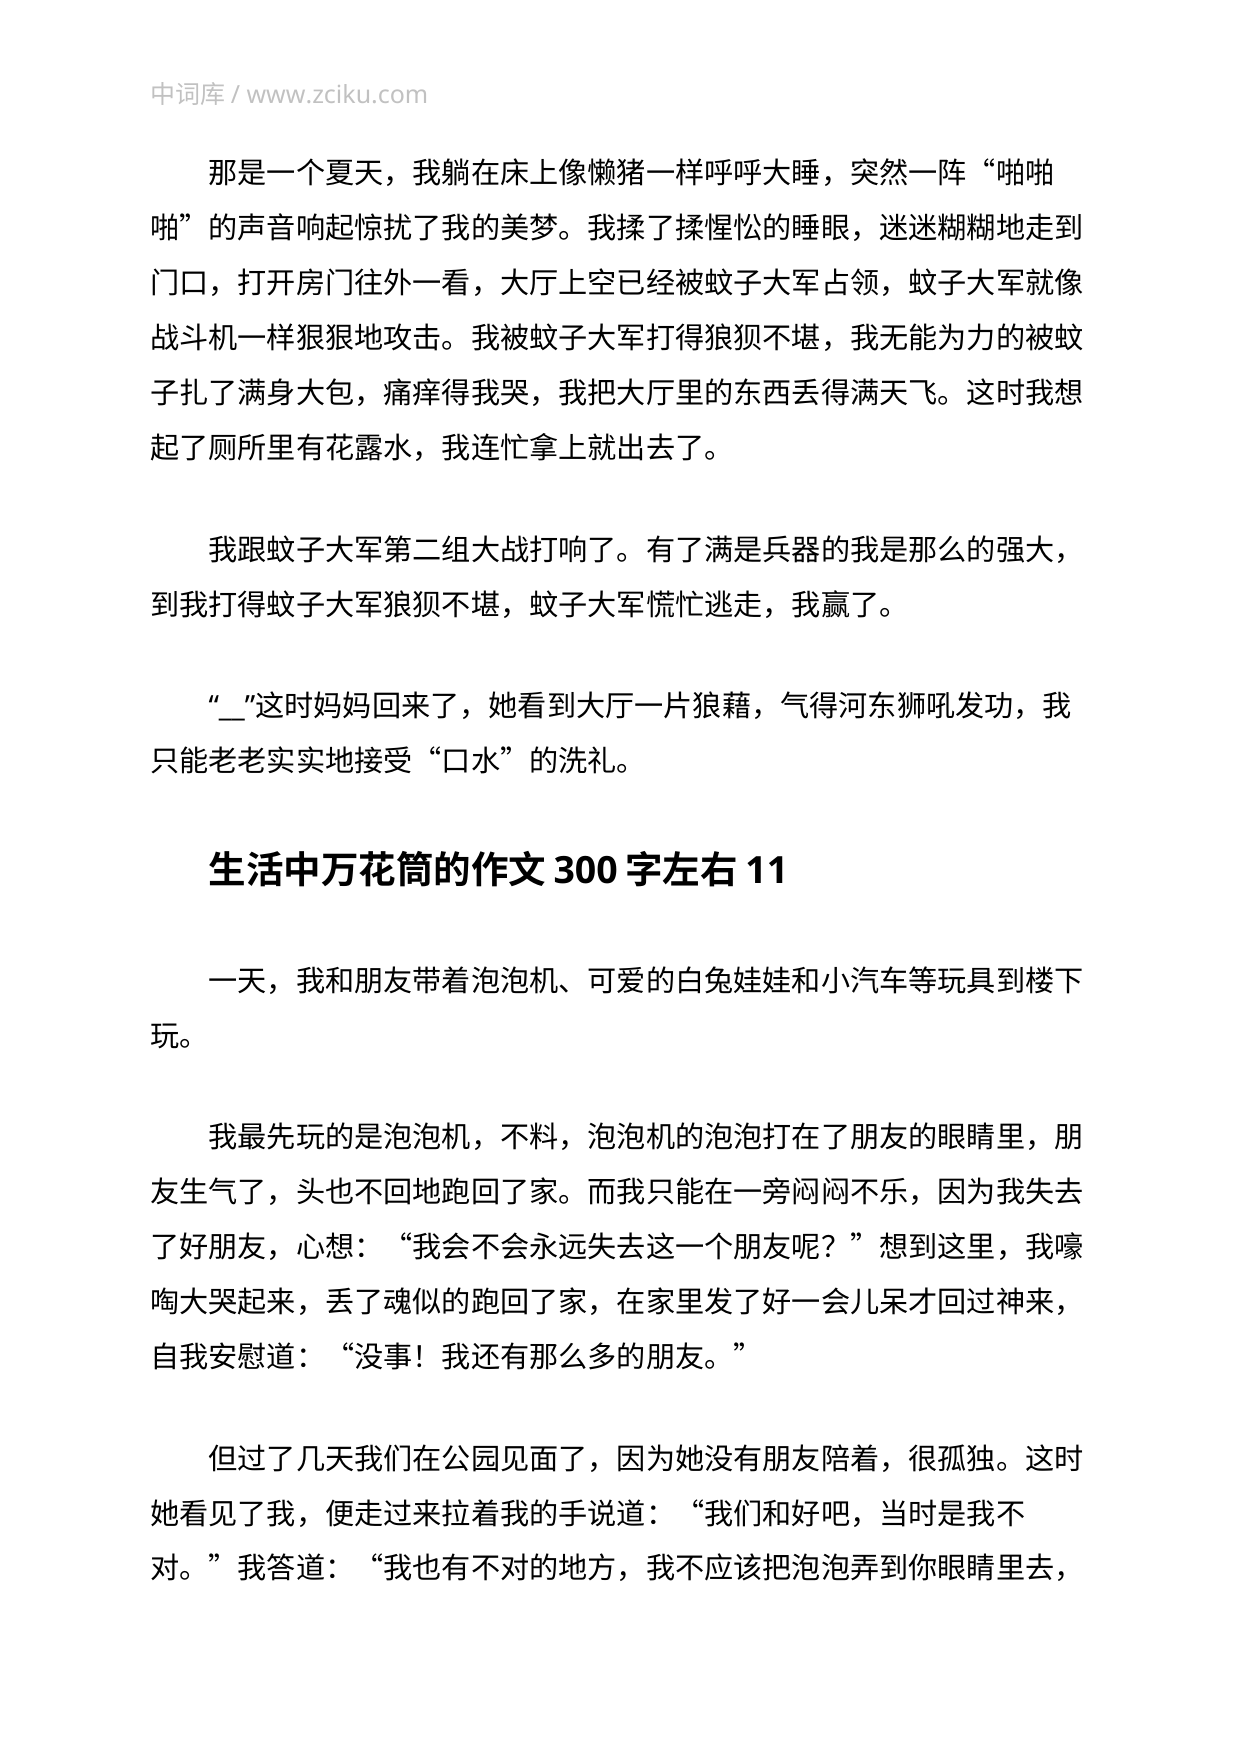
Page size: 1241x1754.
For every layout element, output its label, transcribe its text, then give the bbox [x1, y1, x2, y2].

text 那是一个夏天，我躺在床上像懒猪一样呼呼大睡，突然一阵“啪啪啪”的声音响起惊扰了我的美梦。我揉了揉惺忪的睡眼，迷迷糊糊地走到门口，打开房门往外一看，大厅上空已经被蚊子大军占领，蚊子大军就像战斗机一样狠狠地攻击。我被蚊子大军打得狼狈不堪，我无能为力的被蚊子扎了满身大包，痛痒得我哭，我把大厅里的东西丢得满天飞。这时我想起了厕所里有花露水，我连忙拿上就出去了。 [150, 150, 1090, 467]
text “__”这时妈妈回来了，她看到大厅一片狼藉，气得河东狮吼发功，我只能老老实实地接受“口水”的洗礼。 [150, 683, 1090, 780]
text 我最先玩的是泡泡机，不料，泡泡机的泡泡打在了朋友的眼睛里，朋友生气了，头也不回地跑回了家。而我只能在一旁闷闷不乐，因为我失去了好朋友，心想：“我会不会永远失去这一个朋友呢？”想到这里，我嚎啕大哭起来，丢了魂似的跑回了家，在家里发了好一会儿呆才回过神来，自我安慰道：“没事！我还有那么多的朋友。” [150, 1114, 1090, 1376]
text 生活中万花筒的作文300字左右11 [150, 840, 1090, 894]
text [150, 1435, 1090, 1587]
text 我跟蚊子大军第二组大战打响了。有了满是兵器的我是那么的强大，到我打得蚊子大军狼狈不堪，蚊子大军慌忙逃走，我赢了。 [150, 526, 1090, 623]
text 一天，我和朋友带着泡泡机、可爱的白兔娃娃和小汽车等玩具到楼下玩。 [150, 957, 1090, 1054]
